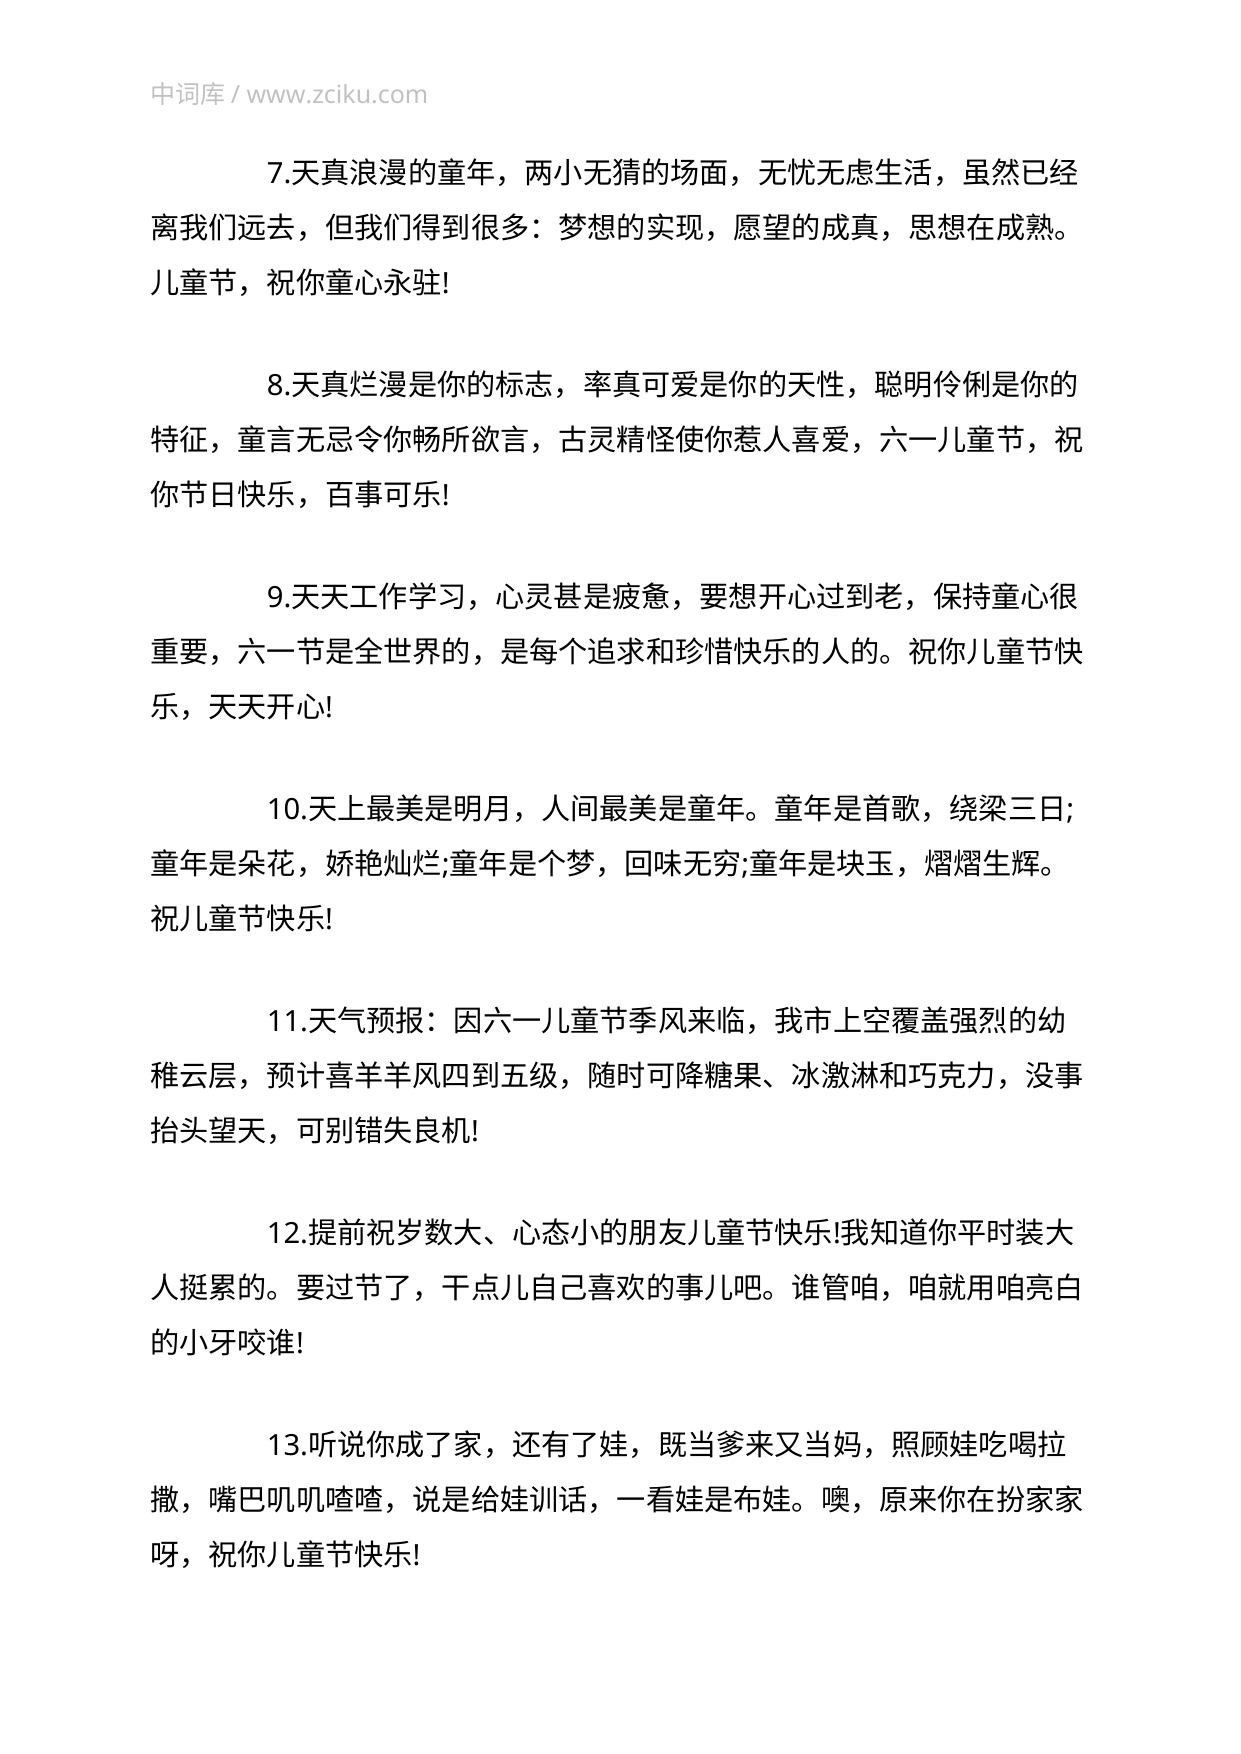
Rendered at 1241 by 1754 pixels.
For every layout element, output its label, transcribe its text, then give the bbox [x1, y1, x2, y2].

text 9.天天工作学习，心灵甚是疲惫，要想开心过到老，保持童心很重要，六一节是全世界的，是每个追求和珍惜快乐的人的。祝你儿童节快乐，天天开心! [150, 574, 1090, 726]
text 10.天上最美是明月，人间最美是童年。童年是首歌，绕梁三日;童年是朵花，娇艳灿烂;童年是个梦，回味无穷;童年是块玉，熠熠生辉。祝儿童节快乐! [150, 786, 1090, 938]
text 8.天真烂漫是你的标志，率真可爱是你的天性，聪明伶俐是你的特征，童言无忌令你畅所欲言，古灵精怪使你惹人喜爱，六一儿童节，祝你节日快乐，百事可乐! [150, 362, 1090, 514]
text 11.天气预报：因六一儿童节季风来临，我市上空覆盖强烈的幼稚云层，预计喜羊羊风四到五级，随时可降糖果、冰激淋和巧克力，没事抬头望天，可别错失良机! [150, 998, 1090, 1150]
text 7.天真浪漫的童年，两小无猜的场面，无忧无虑生活，虽然已经离我们远去，但我们得到很多：梦想的实现，愿望的成真，思想在成熟。儿童节，祝你童心永驻! [150, 150, 1090, 302]
text 13.听说你成了家，还有了娃，既当爹来又当妈，照顾娃吃喝拉撒，嘴巴叽叽喳喳，说是给娃训话，一看娃是布娃。噢，原来你在扮家家呀，祝你儿童节快乐! [150, 1421, 1090, 1574]
text 12.提前祝岁数大、心态小的朋友儿童节快乐!我知道你平时装大人挺累的。要过节了，干点儿自己喜欢的事儿吧。谁管咱，咱就用咱亮白的小牙咬谁! [150, 1209, 1090, 1362]
